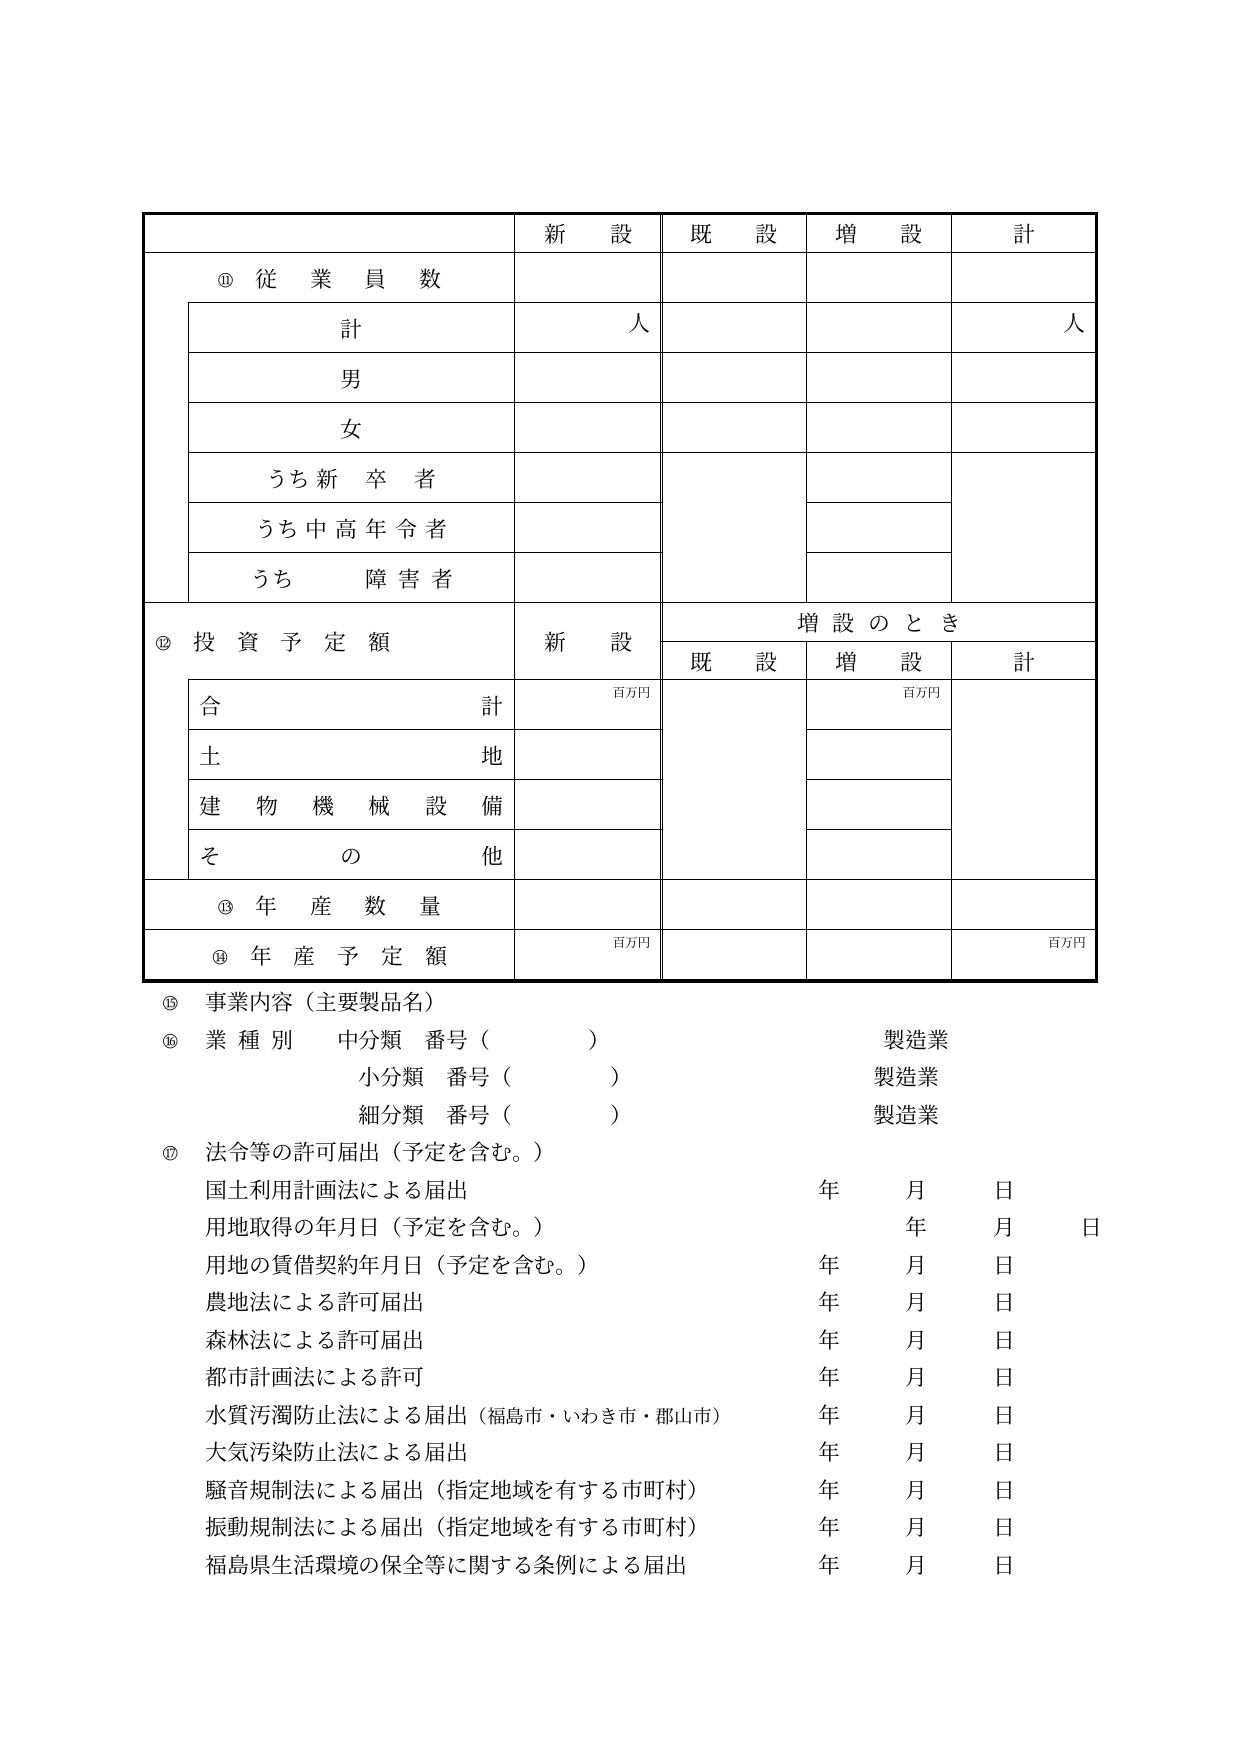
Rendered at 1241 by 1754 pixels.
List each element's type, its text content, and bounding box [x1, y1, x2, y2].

table_cell [807, 253, 951, 302]
table_cell [807, 503, 951, 552]
list 法令等の許可届出（予定を含む。） [162, 1132, 1122, 1170]
table_cell 既 設 [663, 642, 806, 679]
table_cell ⑬ 年産数量 [145, 880, 514, 929]
table_cell [515, 453, 660, 502]
table_cell [663, 253, 806, 302]
text 水質汚濁防止法による届出（福島市・いわき市・郡山市） 年 月 日 [206, 1395, 1122, 1432]
table_cell ⑫ 投資予定額 [145, 603, 514, 679]
table_cell [515, 353, 660, 402]
list 事業内容（主要製品名） [162, 982, 1122, 1020]
table_cell 百万円 [515, 930, 660, 979]
table_cell ⑪ 従業員数 [145, 253, 514, 302]
text 小分類 番号（ ） 製造業 [162, 1057, 1122, 1095]
table_cell [515, 253, 660, 302]
text 国土利用計画法による届出 年 月 日 [206, 1170, 1122, 1207]
table_cell 計 [189, 303, 514, 352]
table_cell [515, 830, 660, 879]
table_cell [515, 730, 660, 779]
list 業種別 中分類 番号（ ） 製造業 [162, 1020, 1122, 1057]
table_cell 男 [189, 353, 514, 402]
table_cell [807, 303, 951, 352]
table_cell 女 [189, 403, 514, 452]
table_cell [807, 403, 951, 452]
table_cell [515, 780, 660, 829]
table_cell [952, 453, 1095, 602]
table_cell [807, 730, 951, 779]
table_cell [807, 453, 951, 502]
table_cell [952, 880, 1095, 929]
table_cell [807, 930, 951, 979]
table_cell 増設のとき [663, 603, 1095, 641]
table_cell 百万円 [807, 680, 951, 729]
text 都市計画法による許可 年 月 日 [206, 1357, 1122, 1395]
text 森林法による許可届出 年 月 日 [206, 1320, 1122, 1357]
table_cell 人 [515, 303, 660, 352]
table_cell [663, 303, 806, 352]
table_cell [663, 353, 806, 402]
table_cell 増 設 [807, 642, 951, 679]
table_cell [663, 880, 806, 929]
text 用地取得の年月日（予定を含む。） 年 月 日 [206, 1207, 1122, 1245]
table_cell [663, 403, 806, 452]
text 騒音規制法による届出（指定地域を有する市町村） 年 月 日 [118, 1470, 1122, 1507]
table_cell [807, 553, 951, 602]
table_cell 合計 [189, 680, 514, 729]
table_cell [663, 680, 806, 879]
table_cell [145, 679, 188, 879]
table_cell [952, 353, 1095, 402]
table_cell [145, 302, 188, 602]
table_cell 百万円 [515, 680, 660, 729]
table_cell [663, 930, 806, 979]
table_header 新 設 [515, 215, 660, 252]
table_cell [952, 403, 1095, 452]
table_cell [952, 253, 1095, 302]
table_cell [952, 680, 1095, 879]
text 福島県生活環境の保全等に関する条例による届出 年 月 日 [118, 1545, 1122, 1582]
table_cell その他 [189, 830, 514, 879]
table_cell [515, 503, 660, 552]
table_header [145, 215, 514, 252]
table_cell 計 [952, 642, 1095, 679]
table_cell [663, 453, 806, 602]
table_cell うち 障害者 [189, 553, 514, 602]
table_cell うち 中高年令者 [189, 503, 514, 552]
table_cell [807, 780, 951, 829]
table_cell [807, 880, 951, 929]
text 大気汚染防止法による届出 年 月 日 [118, 1432, 1122, 1470]
table_cell 土地 [189, 730, 514, 779]
text 振動規制法による届出（指定地域を有する市町村） 年 月 日 [118, 1507, 1122, 1545]
table_cell 建物機械設備 [189, 780, 514, 829]
table_header 計 [952, 215, 1095, 252]
table_cell うち 新卒者 [189, 453, 514, 502]
text 細分類 番号（ ） 製造業 [162, 1095, 1122, 1132]
table_cell ⑭ 年産予定額 [145, 930, 514, 979]
text 用地の賃借契約年月日（予定を含む。） 年 月 日 [206, 1245, 1122, 1282]
table_cell [807, 830, 951, 879]
table_cell 人 [952, 303, 1095, 352]
table_header 既 設 [663, 215, 806, 252]
table_cell [515, 880, 660, 929]
table_header 増 設 [807, 215, 951, 252]
table_cell [515, 403, 660, 452]
table_cell [515, 553, 660, 602]
table_cell 百万円 [952, 930, 1095, 979]
table_cell [807, 353, 951, 402]
table_cell 新 設 [515, 603, 660, 679]
text 農地法による許可届出 年 月 日 [206, 1282, 1122, 1320]
